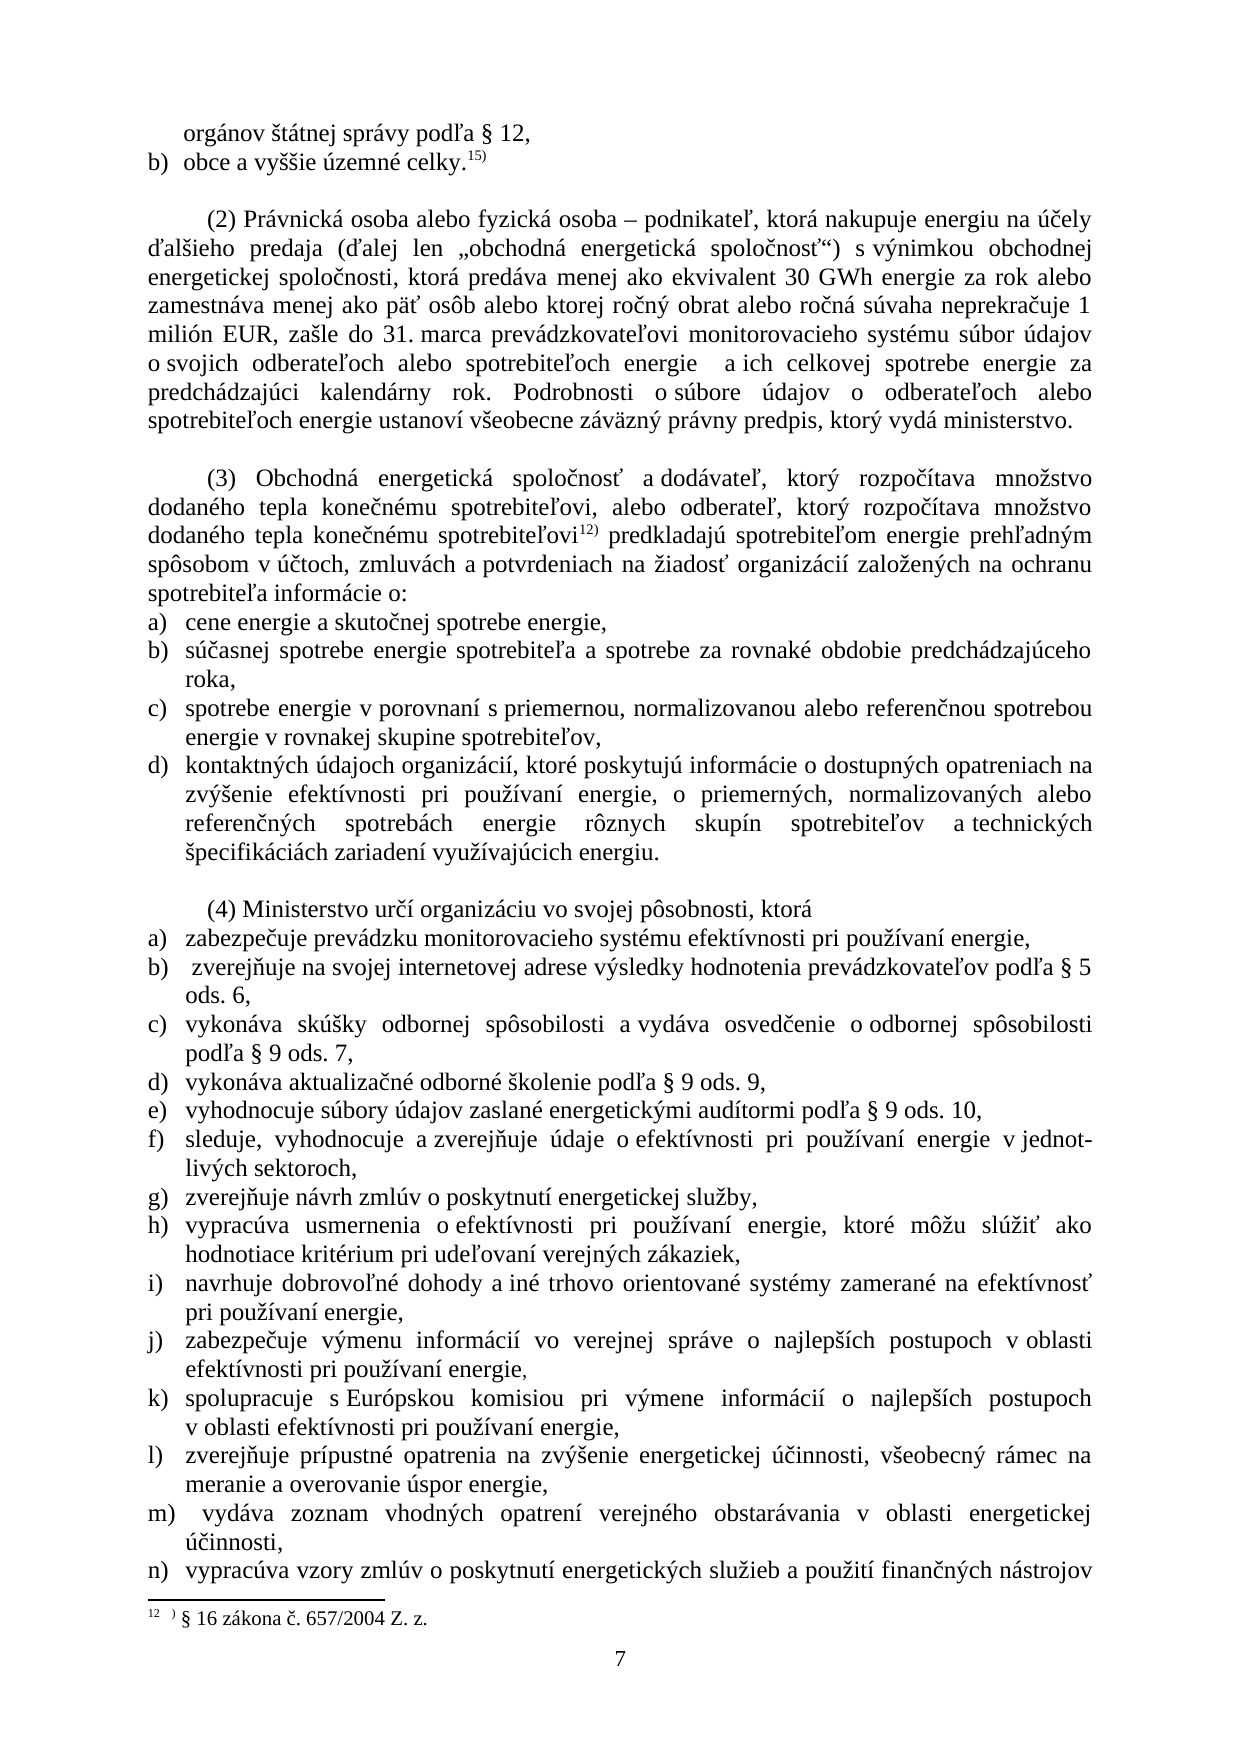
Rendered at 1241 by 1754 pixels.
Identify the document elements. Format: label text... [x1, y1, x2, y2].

list zverejňuje prípustné opatrenia na zvýšenie energetickej účinnosti, všeobecný rámec na meranie a overovanie úspor energie, [148, 1441, 1092, 1498]
list zabezpečuje prevádzku monitorovacieho systému efektívnosti pri používaní energie, [148, 923, 1092, 952]
text (2) Právnická osoba alebo fyzická osoba – podnikateľ, ktorá nakupuje energiu na účely ďalšieho predaja (ďalej len „obchodná energetická spoločnosť“) s výnimkou obchodnej energetickej spoločnosti, ktorá predáva menej ako ekvivalent 30 GWh energie za rok alebo zamestnáva menej ako päť osôb alebo ktorej ročný obrat alebo ročná súvaha neprekračuje 1 milión EUR, zašle do 31. marca prevádzkovateľovi monitorovacieho systému súbor údajov o svojich odberateľoch alebo spotrebiteľoch energie a ich celkovej spotrebe energie za predchádzajúci kalendárny rok. Podrobnosti o súbore údajov o odberateľoch alebo spotrebiteľoch energie ustanoví všeobecne záväzný právny predpis, ktorý vydá ministerstvo. [148, 204, 1092, 434]
list vypracúva usmernenia o efektívnosti pri používaní energie, ktoré môžu slúžiť ako hodnotiace kritérium pri udeľovaní verejných zákaziek, [148, 1211, 1092, 1268]
text (3) Obchodná energetická spoločnosť a dodávateľ, ktorý rozpočítava množstvo dodaného tepla konečnému spotrebiteľovi, alebo odberateľ, ktorý rozpočítava množstvo dodaného tepla konečnému spotrebiteľovi) predkladajú spotrebiteľom energie prehľadným spôsobom v účtoch, zmluvách a potvrdeniach na žiadosť organizácií založených na ochranu spotrebiteľa informácie o: [148, 463, 1092, 607]
list sleduje, vyhodnocuje a zverejňuje údaje o efektívnosti pri používaní energie v jednot-livých sektoroch, [148, 1124, 1092, 1182]
list vyhodnocuje súbory údajov zaslané energetickými audítormi podľa § 9 ods. 10, [148, 1096, 1092, 1124]
list zverejňuje na svojej internetovej adrese výsledky hodnotenia prevádzkovateľov podľa § 5 ods. 6, [148, 952, 1092, 1009]
list cene energie a skutočnej spotrebe energie, [148, 607, 1092, 636]
list vykonáva skúšky odbornej spôsobilosti a vydáva osvedčenie o odbornej spôsobilosti podľa § 9 ods. 7, [148, 1009, 1092, 1067]
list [148, 118, 1092, 147]
list obce a vyššie územné celky.15) [148, 147, 1092, 176]
list spotrebe energie v porovnaní s priemernou, normalizovanou alebo referenčnou spotrebou energie v rovnakej skupine spotrebiteľov, [148, 693, 1092, 751]
text (4) Ministerstvo určí organizáciu vo svojej pôsobnosti, ktorá [148, 894, 1092, 923]
list vykonáva aktualizačné odborné školenie podľa § 9 ods. 9, [148, 1067, 1092, 1096]
list vydáva zoznam vhodných opatrení verejného obstarávania v oblasti energetickej účinnosti, [148, 1498, 1092, 1556]
list navrhuje dobrovoľné dohody a iné trhovo orientované systémy zamerané na efektívnosť pri používaní energie, [148, 1268, 1092, 1326]
list zverejňuje návrh zmlúv o poskytnutí energetickej služby, [148, 1182, 1092, 1211]
list kontaktných údajoch organizácií, ktoré poskytujú informácie o dostupných opatreniach na zvýšenie efektívnosti pri používaní energie, o priemerných, normalizovaných alebo referenčných spotrebách energie rôznych skupín spotrebiteľov a technických špecifikáciách zariadení využívajúcich energiu. [148, 751, 1092, 866]
list zabezpečuje výmenu informácií vo verejnej správe o najlepších postupoch v oblasti efektívnosti pri používaní energie, [148, 1326, 1092, 1383]
list súčasnej spotrebe energie spotrebiteľa a spotrebe za rovnaké obdobie predchádzajúceho roka, [148, 636, 1092, 693]
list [148, 1556, 1092, 1584]
list spolupracuje s Európskou komisiou pri výmene informácií o najlepších postupoch v oblasti efektívnosti pri používaní energie, [148, 1383, 1092, 1441]
